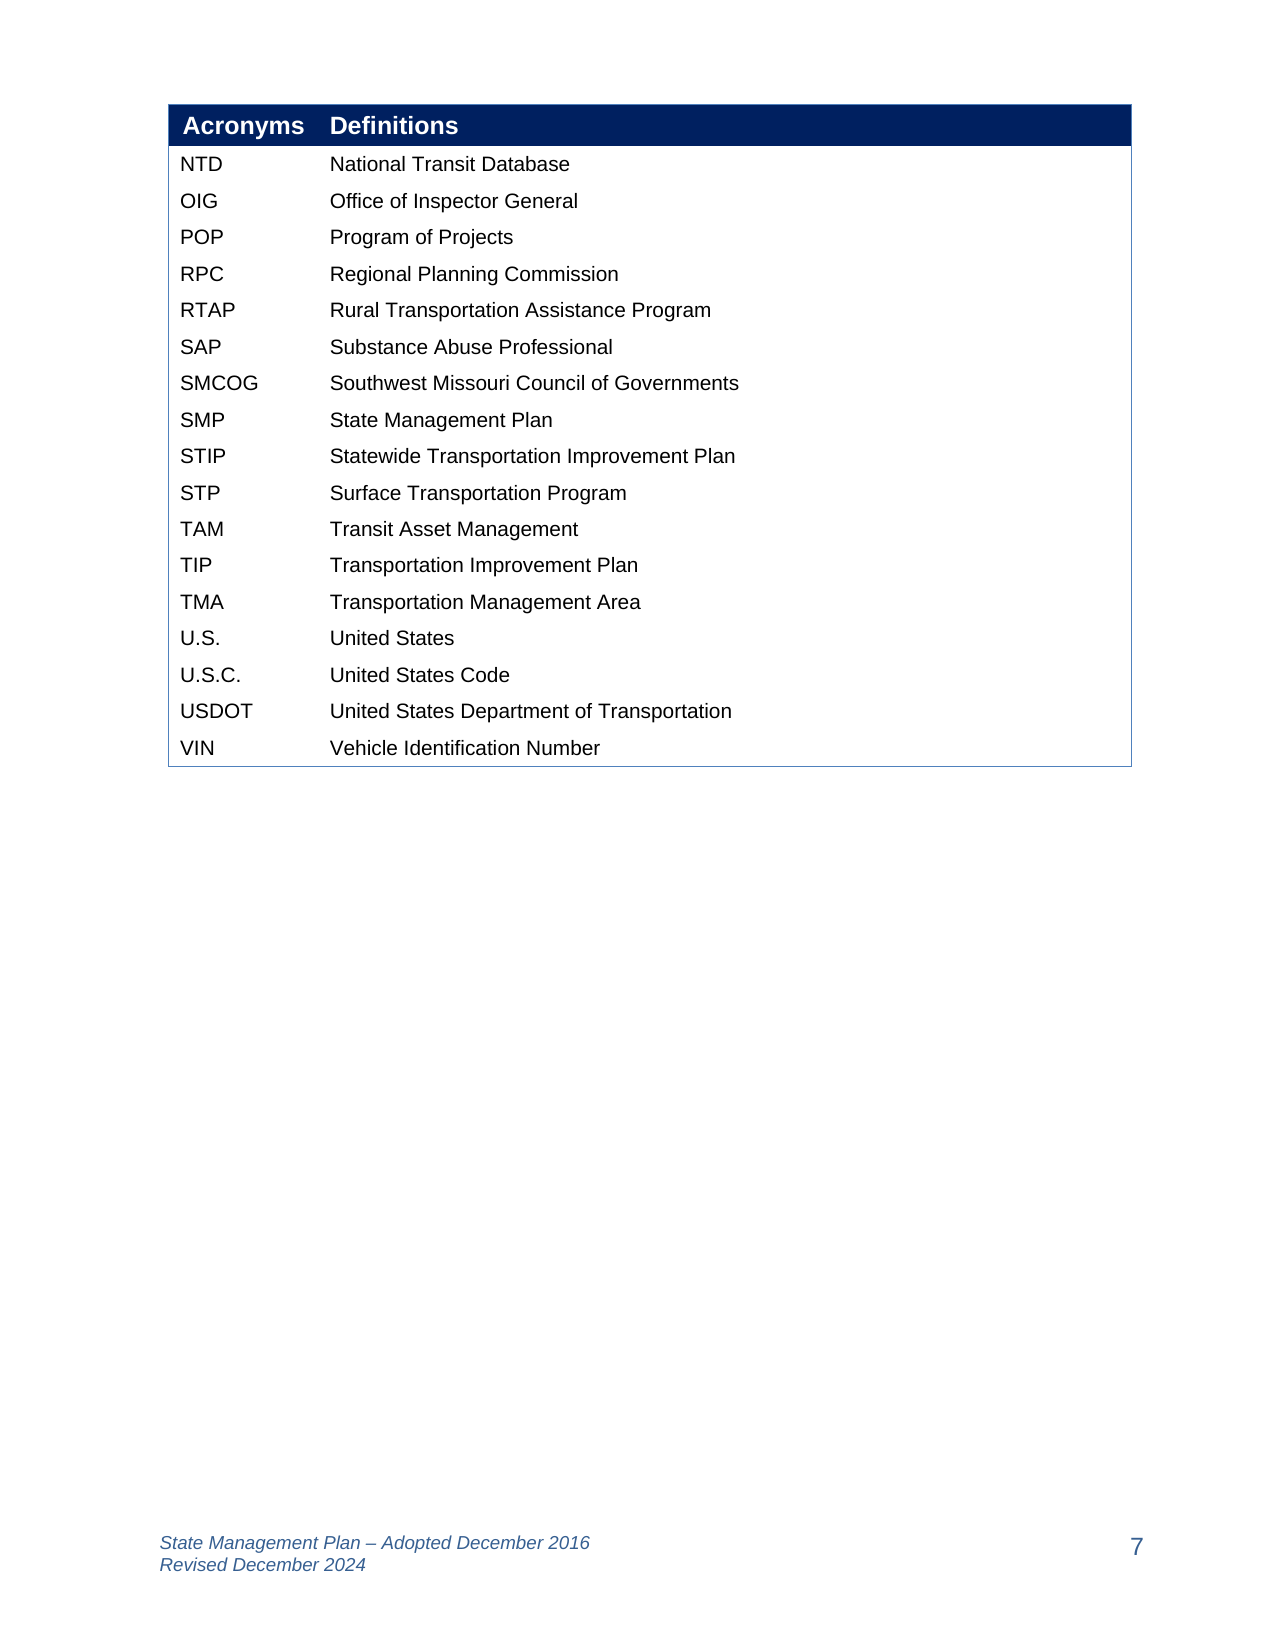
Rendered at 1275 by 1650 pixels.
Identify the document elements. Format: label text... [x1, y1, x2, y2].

table_header Acronyms [169, 105, 318, 146]
table_cell Transit Asset Management [318, 511, 1131, 547]
table_cell NTD [169, 146, 318, 182]
table_cell Office of Inspector General [318, 183, 1131, 219]
table_cell OIG [169, 183, 318, 219]
table_cell Statewide Transportation Improvement Plan [318, 438, 1131, 474]
table_cell RPC [169, 255, 318, 292]
table_cell SAP [169, 328, 318, 365]
table_cell USDOT [169, 693, 318, 729]
table_cell VIN [169, 729, 318, 766]
table_cell United States Code [318, 656, 1131, 693]
table_cell TAM [169, 511, 318, 547]
table_cell Surface Transportation Program [318, 474, 1131, 511]
table_cell Program of Projects [318, 219, 1131, 255]
table_cell U.S.C. [169, 656, 318, 693]
table_cell State Management Plan [318, 401, 1131, 438]
table_cell United States [318, 620, 1131, 656]
table_cell STIP [169, 438, 318, 474]
table_cell TIP [169, 547, 318, 583]
table_cell Substance Abuse Professional [318, 328, 1131, 365]
table_cell RTAP [169, 292, 318, 328]
table_cell National Transit Database [318, 146, 1131, 182]
table_cell Vehicle Identification Number [318, 729, 1131, 766]
table_cell Transportation Management Area [318, 584, 1131, 620]
table_cell United States Department of Transportation [318, 693, 1131, 729]
table_cell STP [169, 474, 318, 511]
table_cell Rural Transportation Assistance Program [318, 292, 1131, 328]
table_cell Southwest Missouri Council of Governments [318, 365, 1131, 401]
table_cell U.S. [169, 620, 318, 656]
table_cell POP [169, 219, 318, 255]
table_cell Transportation Improvement Plan [318, 547, 1131, 583]
table_cell TMA [169, 584, 318, 620]
table_cell SMP [169, 401, 318, 438]
table_header Definitions [318, 105, 1131, 146]
table_cell Regional Planning Commission [318, 255, 1131, 292]
table_cell SMCOG [169, 365, 318, 401]
